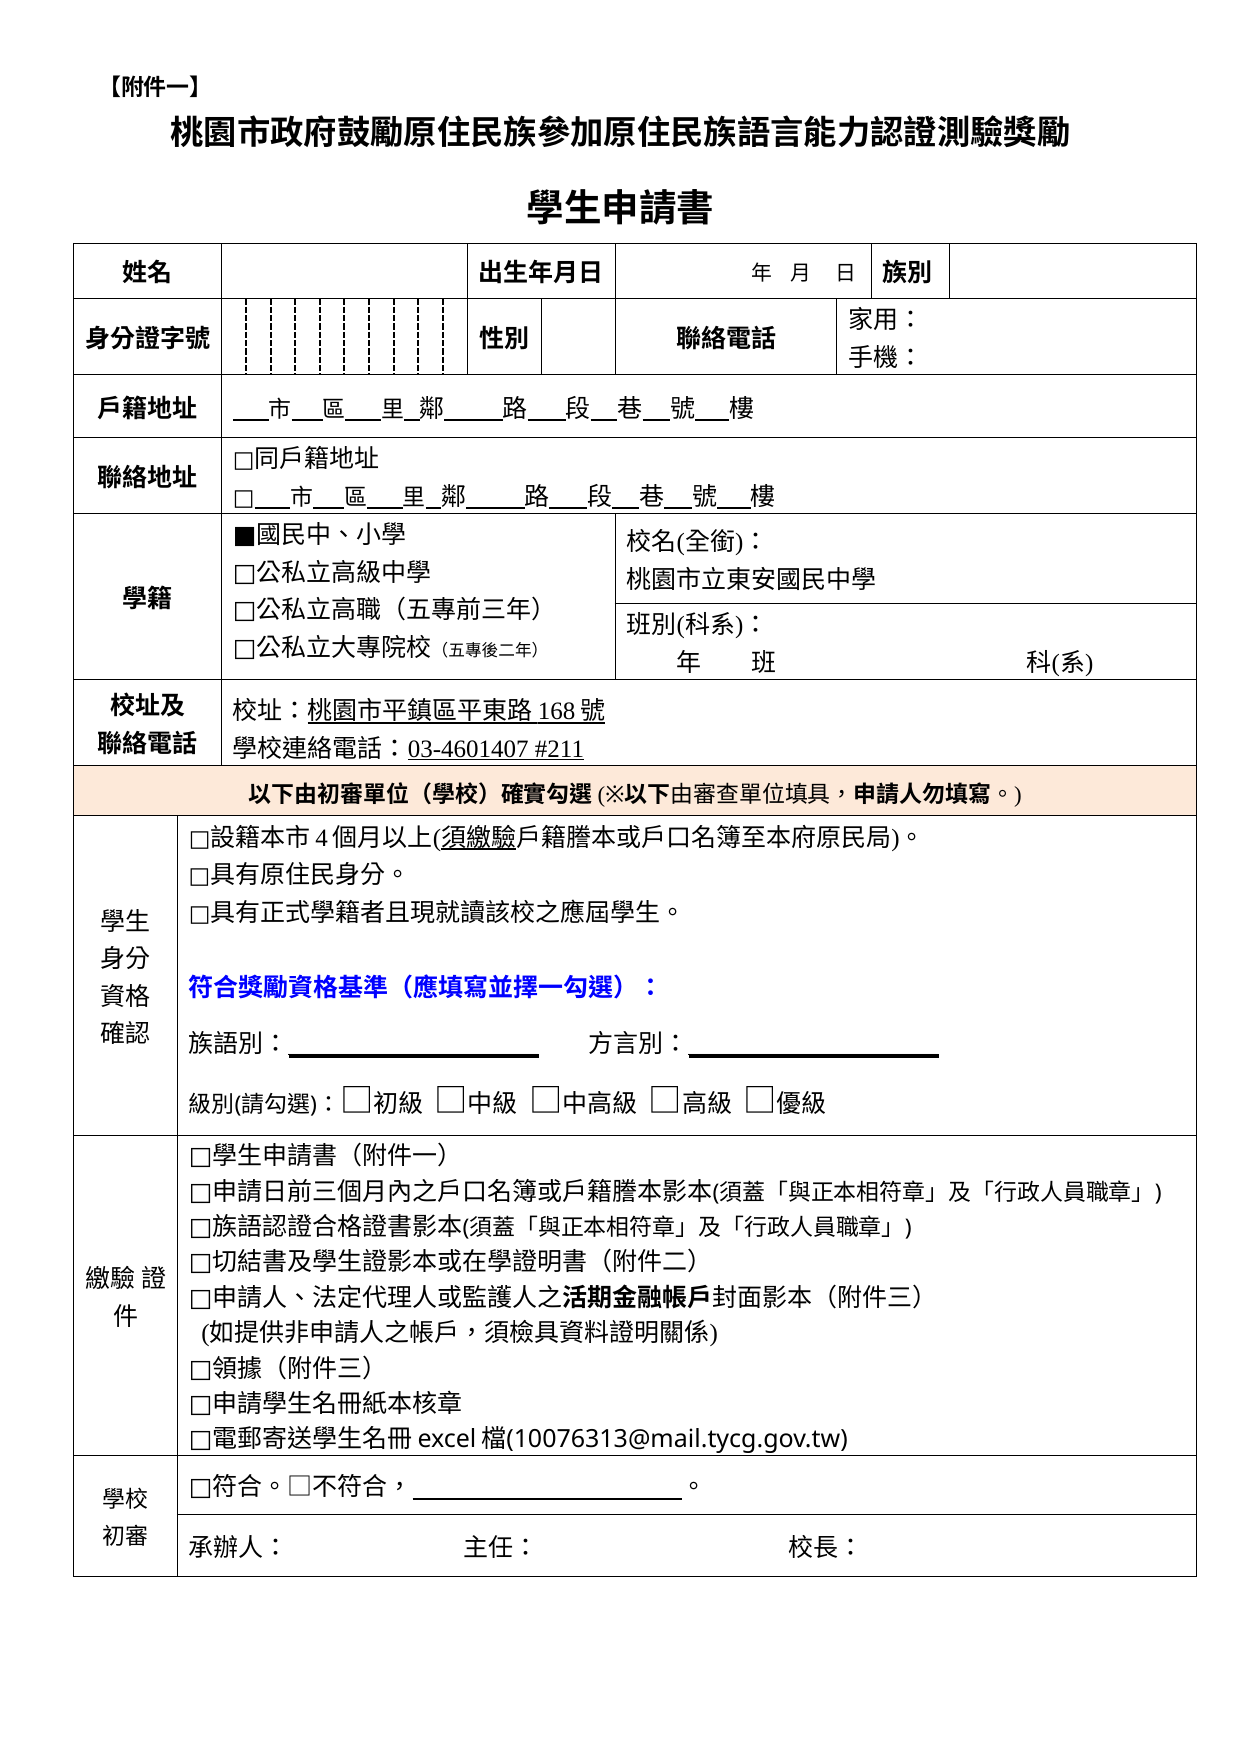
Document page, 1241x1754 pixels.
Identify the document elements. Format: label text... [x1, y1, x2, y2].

table_header 年 月 日 [616, 244, 871, 298]
table_cell 學籍 [74, 514, 221, 679]
table_cell 家用： 手機： [837, 299, 1196, 374]
table_cell 校址及 聯絡電話 [74, 680, 221, 765]
table_cell [246, 299, 271, 374]
text 學生申請書 [89, 168, 1152, 243]
table_cell 戶籍地址 [74, 375, 221, 437]
table_cell [344, 299, 369, 374]
table_header 姓名 [74, 244, 221, 298]
table_cell 聯絡電話 [616, 299, 836, 374]
table_cell [295, 299, 320, 374]
table_cell [320, 299, 344, 374]
table_cell 性別 [468, 299, 541, 374]
table_header 族別 [872, 244, 949, 298]
table_cell □設籍本市4個月以上(須繳驗戶籍謄本或戶口名簿至本府原民局)。 □具有原住民身分。 □具有正式學籍者且現就讀該校之應屆學生。 符合獎勵資格基準（應填寫並擇一勾選）： 族語別：＿＿＿＿＿＿＿＿＿＿ 方言別：＿＿＿＿＿＿＿＿＿＿ 級別(請勾選)：□初級 □中級 □中高級 □高級 □優級 [178, 816, 1196, 1135]
table_cell [418, 299, 443, 374]
table_cell □學生申請書（附件一） □申請日前三個月內之戶口名簿或戶籍謄本影本(須蓋「與正本相符章」及「行政人員職章」) □族語認證合格證書影本(須蓋「與正本相符章」及「行政人員職章」) □切結書及學生證影本或在學證明書（附件二） □申請人、法定代理人或監護人之活期金融帳戶封面影本（附件三） (如提供非申請人之帳戶，須檢具資料證明關係) □領據（附件三） □申請學生名冊紙本核章 □電郵寄送學生名冊excel檔(10076313@mail.tycg.gov.tw) [178, 1136, 1196, 1455]
text 桃園市政府鼓勵原住民族參加原住民族語言能力認證測驗獎勵 [89, 93, 1152, 168]
table_cell 市 區 里 鄰 路 段 巷 號 樓 [222, 375, 1196, 437]
table_cell [271, 299, 295, 374]
table_cell 學生 身分 資格 確認 [74, 816, 177, 1135]
table_header [950, 244, 1196, 298]
table_cell 校址：桃園市平鎮區平東路168號 學校連絡電話：03-4601407 #211 [222, 680, 1196, 765]
table_cell □符合。□不符合， 。 [178, 1456, 1196, 1514]
table_cell 學校 初審 [74, 1456, 177, 1576]
table_cell 聯絡地址 [74, 438, 221, 513]
table_cell 承辦人： 主任： 校長： [178, 1515, 1196, 1576]
table_cell [369, 299, 393, 374]
table_cell ■國民中、小學 □公私立高級中學 □公私立高職（五專前三年） □公私立大專院校（五專後二年） [222, 514, 615, 679]
table_cell 班別(科系)： 年 班 科(系) [616, 604, 1196, 679]
table_cell [394, 299, 418, 374]
table_cell □同戶籍地址 □ 市 區 里 鄰 路 段 巷 號 樓 [222, 438, 1196, 513]
table_cell 繳驗 證件 [74, 1136, 177, 1455]
table_cell [443, 299, 467, 374]
table_cell [222, 299, 246, 374]
table_cell 身分證字號 [74, 299, 221, 374]
table_cell 以下由初審單位（學校）確實勾選 (※以下由審查單位填具，申請人勿填寫。) [74, 766, 1196, 815]
table_cell [542, 299, 615, 374]
table_header 出生年月日 [468, 244, 615, 298]
table_cell 校名(全銜)： 桃園市立東安國民中學 [616, 514, 1196, 603]
table_header [222, 244, 467, 298]
